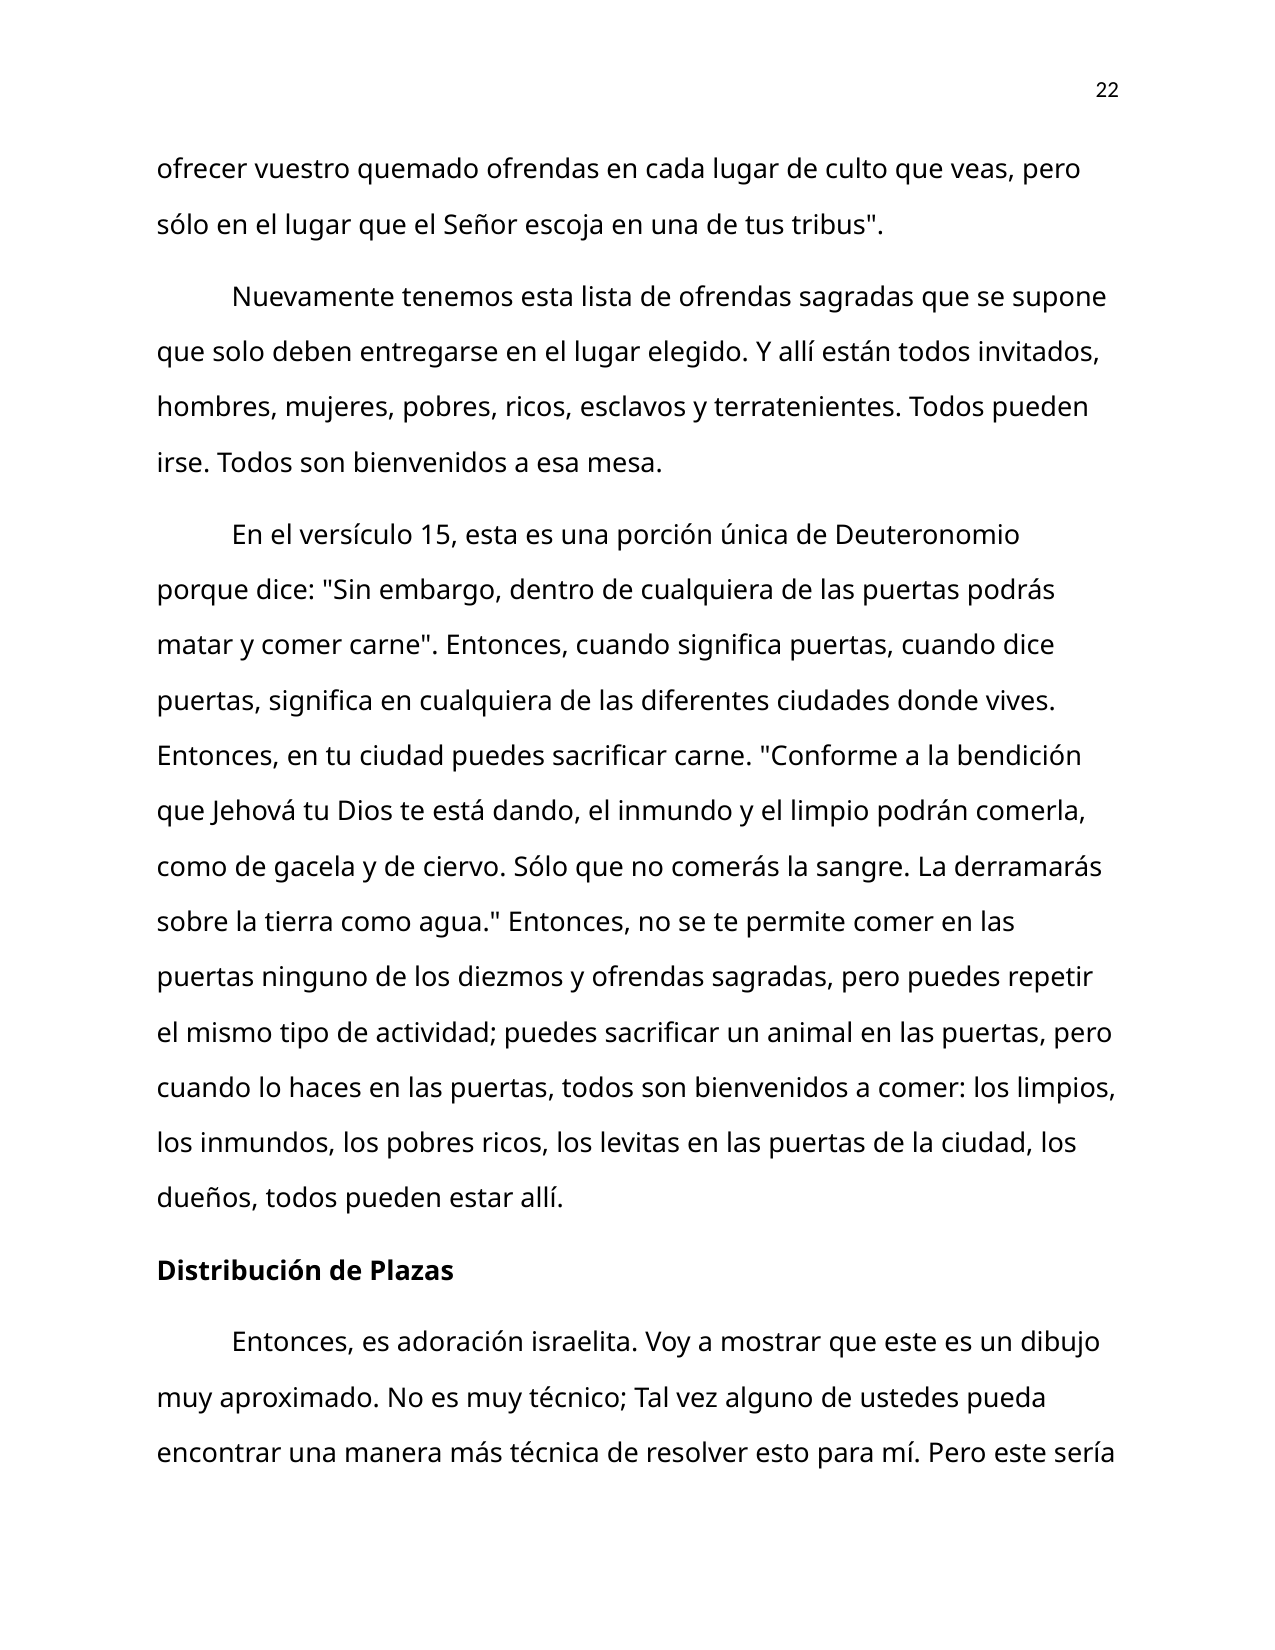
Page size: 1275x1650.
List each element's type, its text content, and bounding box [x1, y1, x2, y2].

text Distribución de Plazas [156, 1251, 1118, 1288]
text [156, 1323, 1118, 1470]
text Nuevamente tenemos esta lista de ofrendas sagradas que se supone que solo deben entregarse en el lugar elegido. Y allí están todos invitados, hombres, mujeres, pobres, ricos, esclavos y terratenientes. Todos pueden irse. Todos son bienvenidos a esa mesa. [156, 277, 1118, 480]
text En el versículo 15, esta es una porción única de Deuteronomio porque dice: "Sin embargo, dentro de cualquiera de las puertas podrás matar y comer carne". Entonces, cuando significa puertas, cuando dice puertas, significa en cualquiera de las diferentes ciudades donde vives. Entonces, en tu ciudad puedes sacrificar carne. "Conforme a la bendición que Jehová tu Dios te está dando, el inmundo y el limpio podrán comerla, como de gacela y de ciervo. Sólo que no comerás la sangre. La derramarás sobre la tierra como agua." Entonces, no se te permite comer en las puertas ninguno de los diezmos y ofrendas sagradas, pero puedes repetir el mismo tipo de actividad; puedes sacrificar un animal en las puertas, pero cuando lo haces en las puertas, todos son bienvenidos a comer: los limpios, los inmundos, los pobres ricos, los levitas en las puertas de la ciudad, los dueños, todos pueden estar allí. [156, 515, 1118, 1216]
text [156, 150, 1118, 242]
